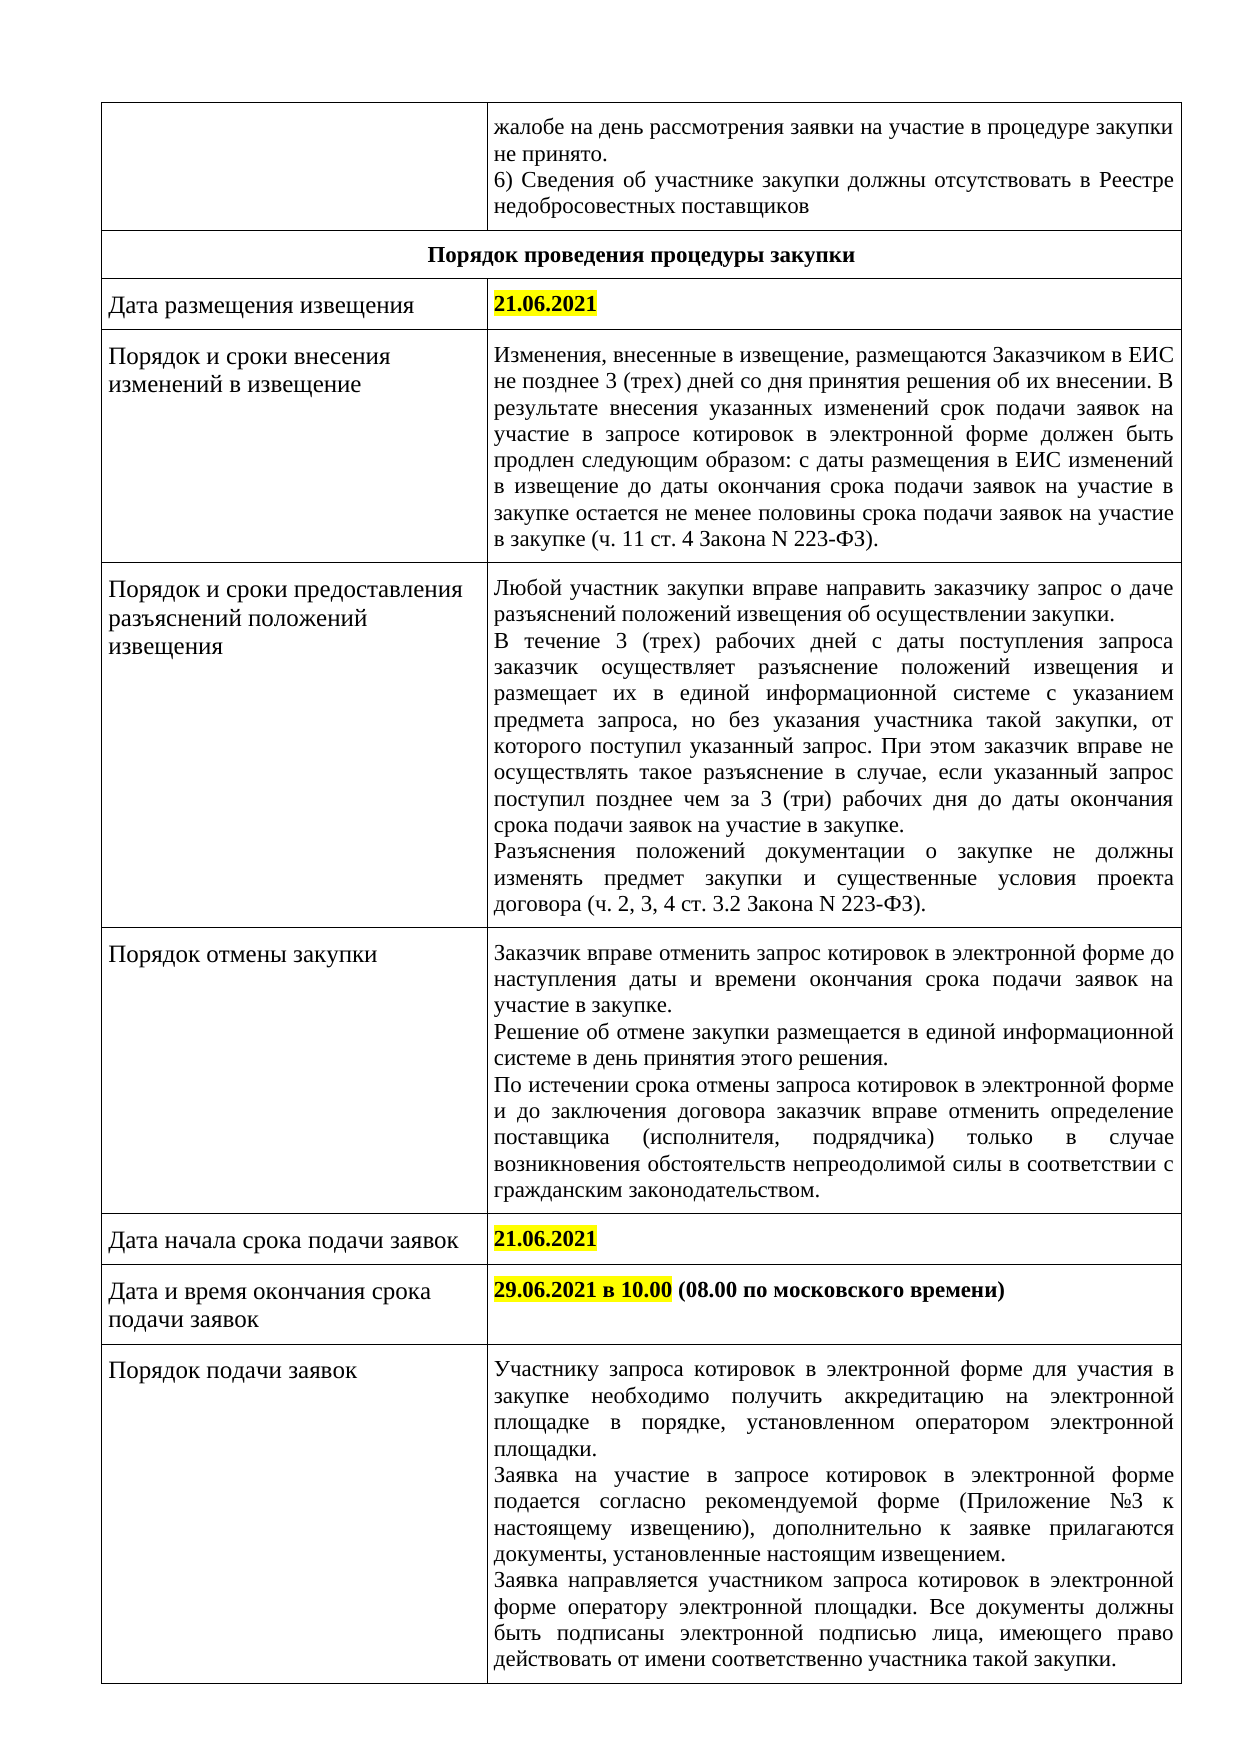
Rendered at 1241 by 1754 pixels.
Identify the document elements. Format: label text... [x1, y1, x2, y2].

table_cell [102, 1345, 487, 1682]
table_cell Заказчик вправе отменить запрос котировок в электронной форме до наступления даты и времени окончания срока подачи заявок на участие в закупке. Решение об отмене закупки размещается в единой информационной системе в день принятия этого решения. По истечении срока отмены запроса котировок в электронной форме и до заключения договора заказчик вправе отменить определение поставщика (исполнителя, подрядчика) только в случае возникновения обстоятельств непреодолимой силы в соответствии с гражданским законодательством. [488, 928, 1181, 1213]
table_cell Порядок проведения процедуры закупки [102, 231, 1181, 278]
table_cell 21.06.2021 [488, 1214, 1181, 1264]
table_cell 21.06.2021 [488, 279, 1181, 329]
table_cell 29.06.2021 в 10.00 (08.00 по московского времени) [488, 1265, 1181, 1344]
table_cell Любой участник закупки вправе направить заказчику запрос о даче разъяснений положений извещения об осуществлении закупки. В течение 3 (трех) рабочих дней с даты поступления запроса заказчик осуществляет разъяснение положений извещения и размещает их в единой информационной системе с указанием предмета запроса, но без указания участника такой закупки, от которого поступил указанный запрос. При этом заказчик вправе не осуществлять такое разъяснение в случае, если указанный запрос поступил позднее чем за 3 (три) рабочих дня до даты окончания срока подачи заявок на участие в закупке. Разъяснения положений документации о закупке не должны изменять предмет закупки и существенные условия проекта договора (ч. 2, 3, 4 ст. 3.2 Закона N 223-ФЗ). [488, 563, 1181, 927]
table_cell Порядок отмены закупки [102, 928, 487, 1213]
table_cell Дата и время окончания срока подачи заявок [102, 1265, 487, 1344]
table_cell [488, 1345, 1181, 1682]
table_cell Порядок и сроки внесения изменений в извещение [102, 330, 487, 562]
table_cell Дата размещения извещения [102, 279, 487, 329]
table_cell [102, 103, 487, 229]
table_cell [488, 103, 1181, 229]
table_cell Дата начала срока подачи заявок [102, 1214, 487, 1264]
table_cell Порядок и сроки предоставления разъяснений положений извещения [102, 563, 487, 927]
table_cell Изменения, внесенные в извещение, размещаются Заказчиком в ЕИС не позднее 3 (трех) дней со дня принятия решения об их внесении. В результате внесения указанных изменений срок подачи заявок на участие в запросе котировок в электронной форме должен быть продлен следующим образом: с даты размещения в ЕИС изменений в извещение до даты окончания срока подачи заявок на участие в закупке остается не менее половины срока подачи заявок на участие в закупке (ч. 11 ст. 4 Закона N 223-ФЗ). [488, 330, 1181, 562]
